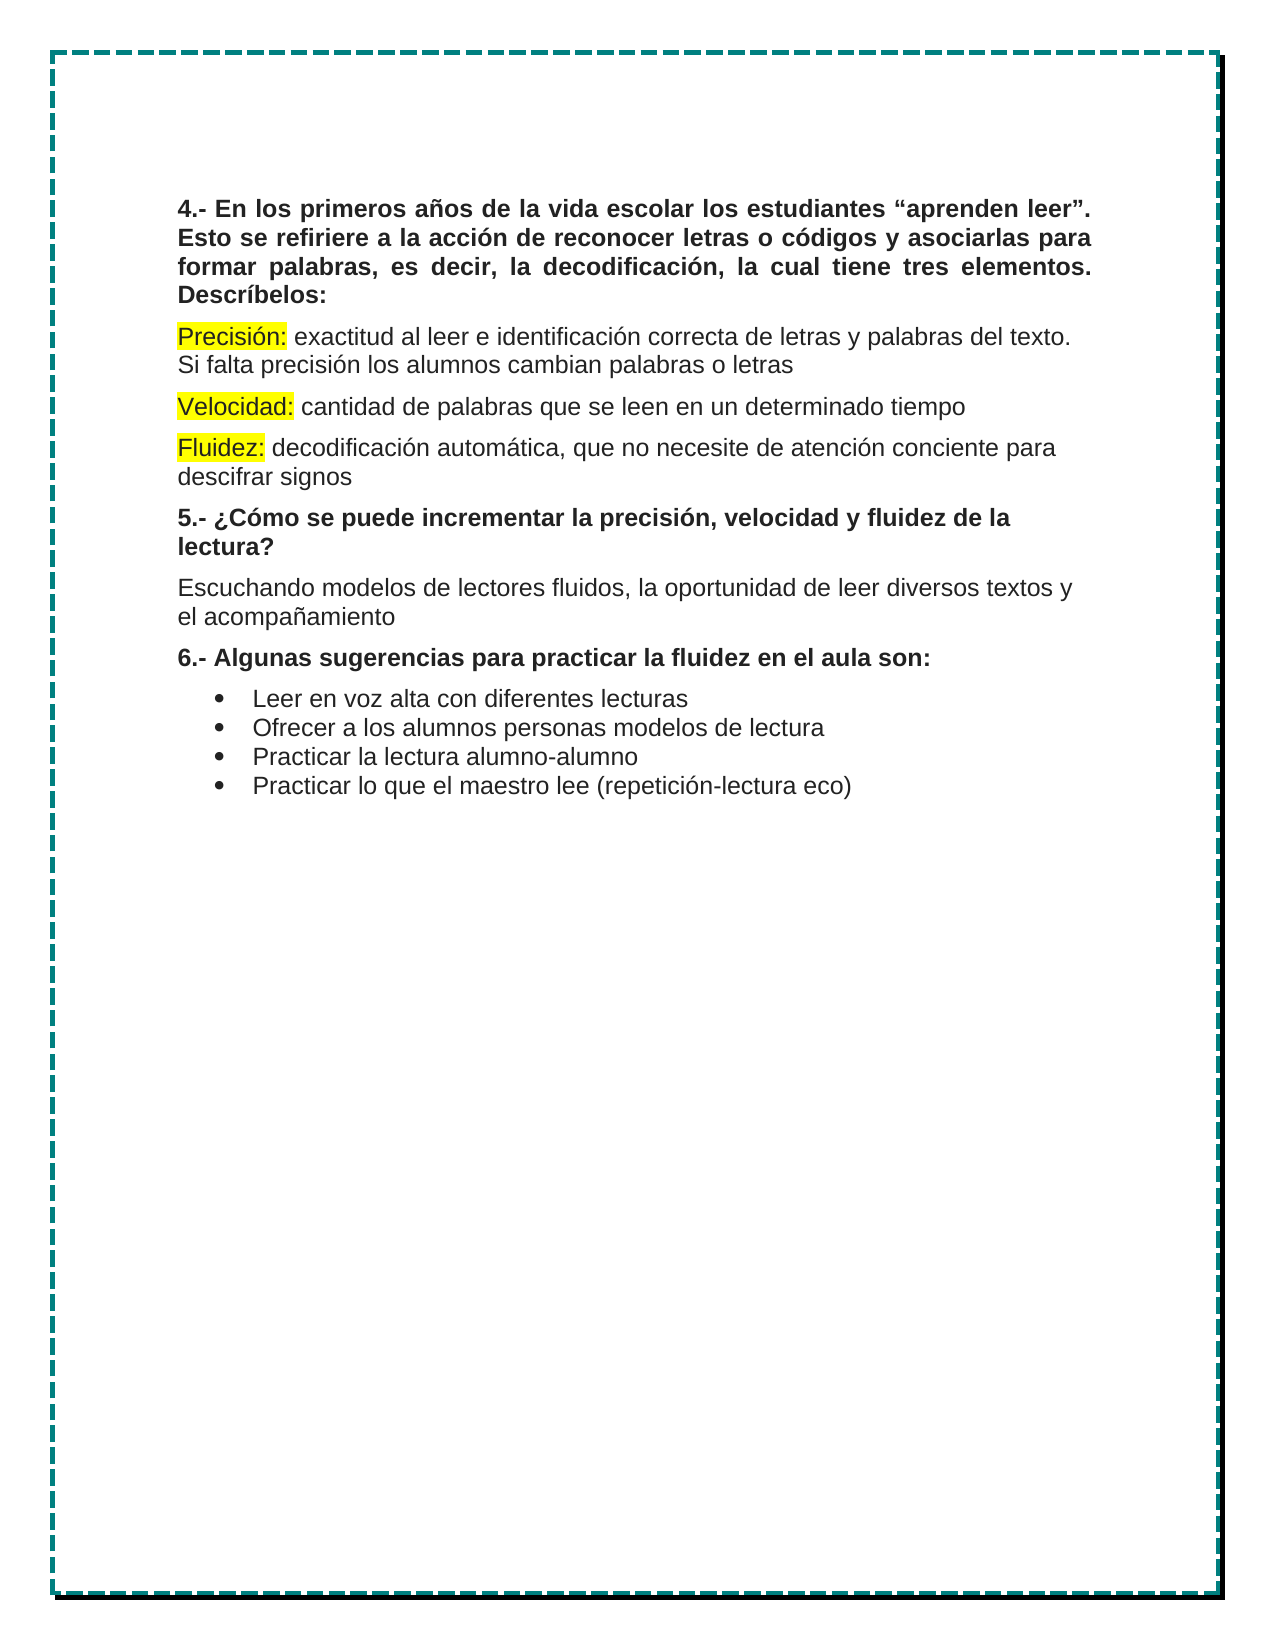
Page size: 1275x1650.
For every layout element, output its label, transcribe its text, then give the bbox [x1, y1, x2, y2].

text Fluidez: decodificación automática, que no necesite de atención conciente para descifrar signos [177, 433, 1093, 490]
text 4.- En los primeros años de la vida escolar los estudiantes “aprenden leer”. Esto se refiriere a la acción de reconocer letras o códigos y asociarlas para formar palabras, es decir, la decodificación, la cual tiene tres elementos. Descríbelos: [177, 194, 1093, 309]
list Practicar lo que el maestro lee (repetición-lectura eco) [215, 771, 1093, 799]
text Escuchando modelos de lectores fluidos, la oportunidad de leer diversos textos y el acompañamiento [177, 573, 1093, 630]
text Velocidad: cantidad de palabras que se leen en un determinado tiempo [294, 392, 1093, 420]
list Practicar la lectura alumno-alumno [215, 742, 1093, 771]
list Ofrecer a los alumnos personas modelos de lectura [215, 713, 1093, 742]
list Leer en voz alta con diferentes lecturas [215, 684, 1093, 713]
text Precisión: exactitud al leer e identificación correcta de letras y palabras del texto. Si falta precisión los alumnos cambian palabras o letras [177, 322, 1093, 379]
text 6.- Algunas sugerencias para practicar la fluidez en el aula son: [177, 643, 1093, 672]
text 5.- ¿Cómo se puede incrementar la precisión, velocidad y fluidez de la lectura? [177, 503, 1093, 560]
